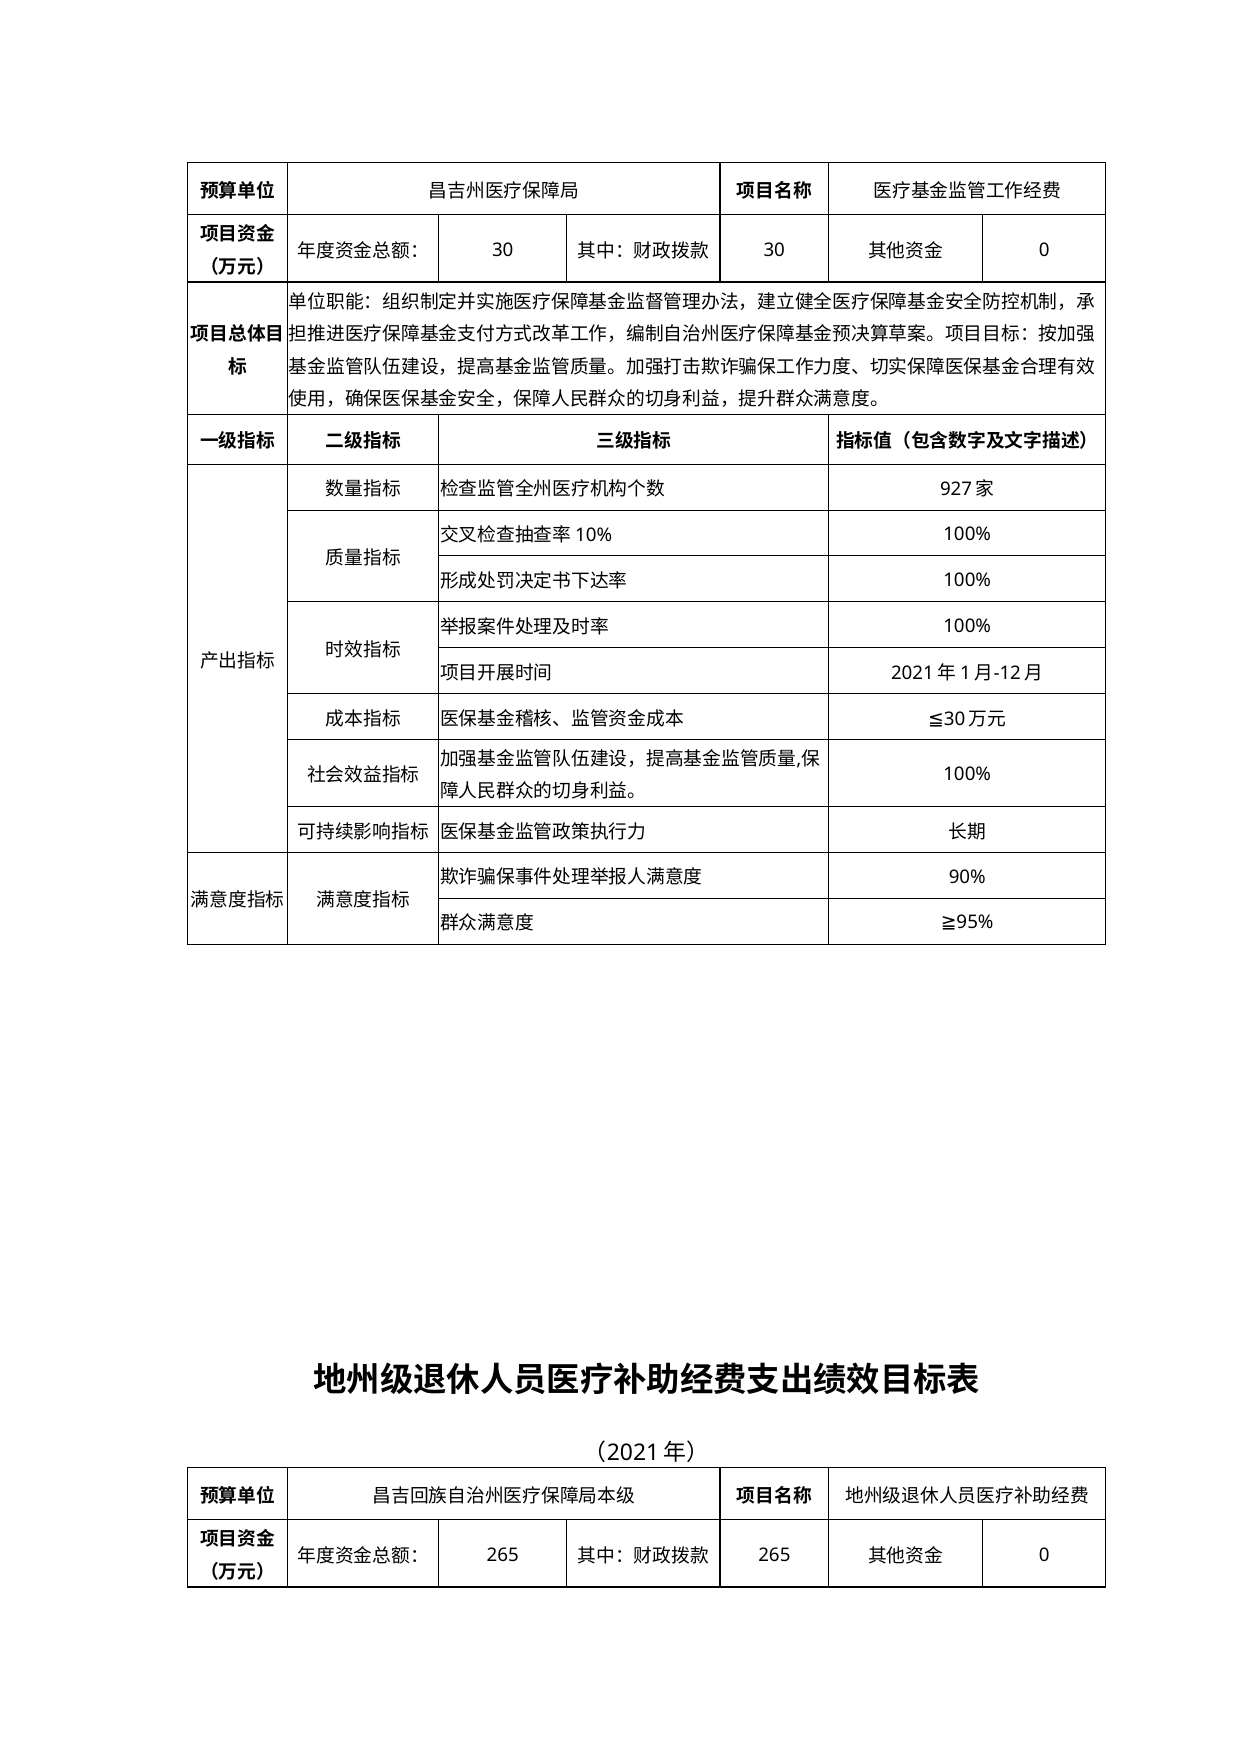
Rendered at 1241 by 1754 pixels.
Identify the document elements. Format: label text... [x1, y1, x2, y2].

table_cell 加强基金监管队伍建设，提高基金监管质量,保障人民群众的切身利益。 [439, 740, 828, 806]
table_cell 30 [439, 215, 566, 281]
table_cell 90% [829, 853, 1105, 898]
table_cell 地州级退休人员医疗补助经费 [829, 1468, 1105, 1519]
table_cell 项目资金（万元） [188, 1520, 287, 1586]
table_cell 项目名称 [721, 1468, 828, 1519]
table_cell 检查监管全州医疗机构个数 [439, 465, 828, 509]
table_cell 交叉检查抽查率10% [439, 511, 828, 555]
table_cell 昌吉回族自治州医疗保障局本级 [288, 1468, 719, 1519]
table_cell 项目总体目标 [188, 283, 287, 414]
table_cell 二级指标 [288, 415, 438, 464]
table_cell 100% [829, 556, 1105, 601]
table_cell 30 [721, 215, 828, 281]
table_cell 医保基金监管政策执行力 [439, 807, 828, 852]
table_cell 年度资金总额： [288, 215, 438, 281]
table_cell 社会效益指标 [288, 740, 438, 806]
table_cell 其他资金 [829, 1520, 982, 1586]
table_cell 预算单位 [188, 1468, 287, 1519]
table_cell 100% [829, 602, 1105, 647]
table_cell 项目开展时间 [439, 648, 828, 693]
table_cell 预算单位 [188, 163, 287, 214]
table_cell 质量指标 [288, 511, 438, 601]
table_cell 265 [439, 1520, 566, 1586]
table_cell 指标值（包含数字及文字描述） [829, 415, 1105, 464]
table_cell 100% [829, 511, 1105, 555]
table_cell 形成处罚决定书下达率 [439, 556, 828, 601]
table_cell 欺诈骗保事件处理举报人满意度 [439, 853, 828, 898]
table_cell 时效指标 [288, 602, 438, 693]
table_cell 项目名称 [721, 163, 828, 214]
table_cell （2021年） [188, 1401, 1106, 1467]
table_cell 项目资金（万元） [188, 215, 287, 281]
table_cell 2021年1月-12月 [829, 648, 1105, 693]
table_cell 数量指标 [288, 465, 438, 509]
table_cell 满意度指标 [188, 853, 287, 943]
table_cell 可持续影响指标 [288, 807, 438, 852]
table_cell 其中：财政拨款 [567, 215, 719, 281]
table_cell ≧95% [829, 899, 1105, 943]
table_cell 三级指标 [439, 415, 828, 464]
table_cell 群众满意度 [439, 899, 828, 943]
table_cell 医疗基金监管工作经费 [829, 163, 1105, 214]
table_cell 长期 [829, 807, 1105, 852]
table_cell 地州级退休人员医疗补助经费支出绩效目标表 [188, 945, 1106, 1401]
table_cell 其中：财政拨款 [567, 1520, 719, 1586]
table_cell 一级指标 [188, 415, 287, 464]
table_cell 其他资金 [829, 215, 982, 281]
table_cell 年度资金总额： [288, 1520, 438, 1586]
table_cell 100% [829, 740, 1105, 806]
table_cell 单位职能：组织制定并实施医疗保障基金监督管理办法，建立健全医疗保障基金安全防控机制，承担推进医疗保障基金支付方式改革工作，编制自治州医疗保障基金预决算草案。项目目标：按加强基金监管队伍建设，提高基金监管质量。加强打击欺诈骗保工作力度、切实保障医保基金合理有效使用，确保医保基金安全，保障人民群众的切身利益，提升群众满意度。 [288, 283, 1105, 414]
table_cell 满意度指标 [288, 853, 438, 943]
table_cell 265 [721, 1520, 828, 1586]
table_cell 昌吉州医疗保障局 [288, 163, 719, 214]
table_cell 产出指标 [188, 465, 287, 852]
table_cell 医保基金稽核、监管资金成本 [439, 694, 828, 739]
table_cell 927家 [829, 465, 1105, 509]
table_cell 举报案件处理及时率 [439, 602, 828, 647]
table_cell 0 [983, 1520, 1105, 1586]
table_cell 0 [983, 215, 1105, 281]
table_cell ≦30万元 [829, 694, 1105, 739]
table_cell 成本指标 [288, 694, 438, 739]
